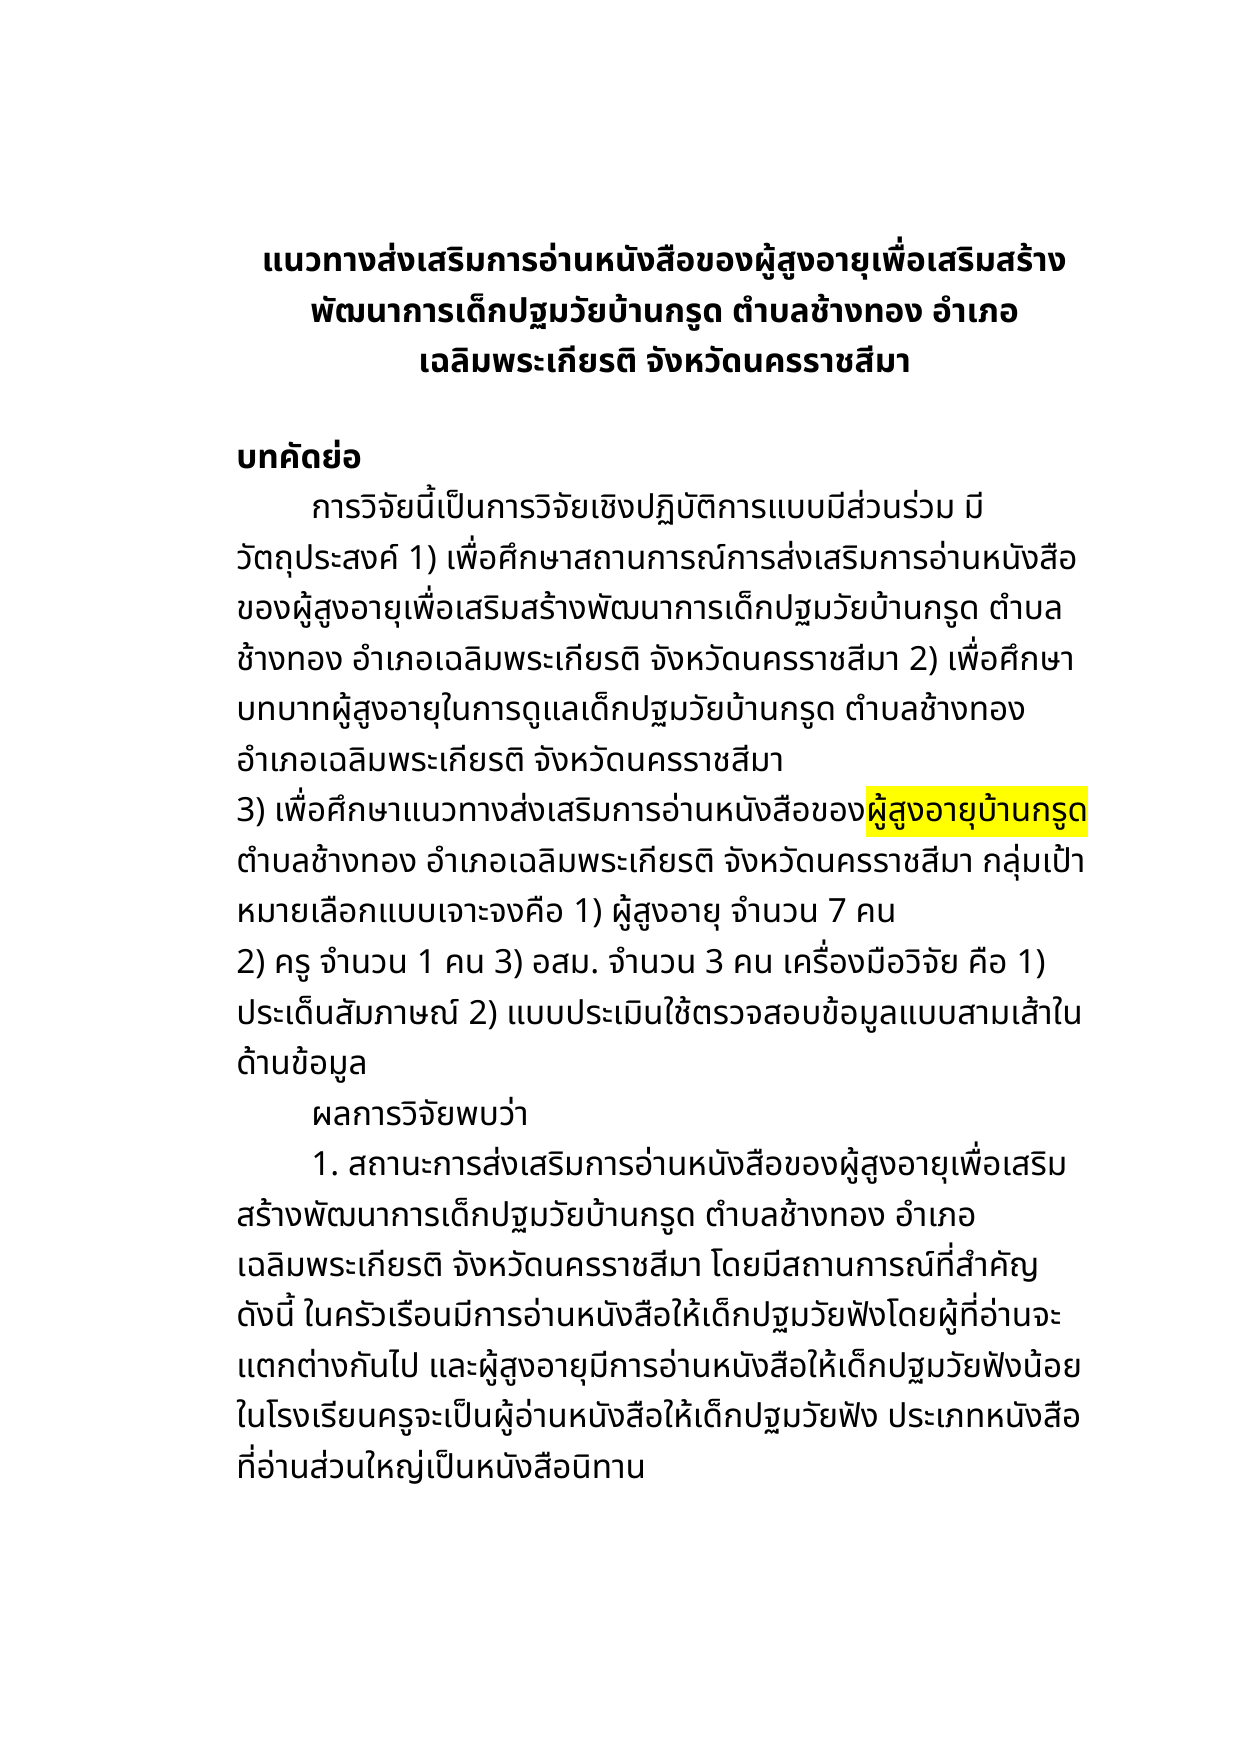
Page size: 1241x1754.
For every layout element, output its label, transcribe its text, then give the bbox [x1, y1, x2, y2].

text แนวทางส่งเสริมการอ่านหนังสือของผู้สูงอายุเพื่อเสริมสร้างพัฒนาการเด็กปฐมวัยบ้านกรูด ตำบลช้างทอง อำเภอเฉลิมพระเกียรติ จังหวัดนครราชสีมา [236, 236, 1092, 387]
text 2) ครู จำนวน 1 คน 3) อสม. จำนวน 3 คน เครื่องมือวิจัย คือ 1) ประเด็นสัมภาษณ์ 2) แบบประเมินใช้ตรวจสอบข้อมูลแบบสามเส้าในด้านข้อมูล [236, 938, 1092, 1089]
text 1. สถานะการส่งเสริมการอ่านหนังสือของผู้สูงอายุเพื่อเสริมสร้างพัฒนาการเด็กปฐมวัยบ้านกรูด ตำบลช้างทอง อำเภอเฉลิมพระเกียรติ จังหวัดนครราชสีมา โดยมีสถานการณ์ที่สำคัญ ดังนี้ ในครัวเรือนมีการอ่านหนังสือให้เด็กปฐมวัยฟังโดยผู้ที่อ่านจะแตกต่างกันไป และผู้สูงอายุมีการอ่านหนังสือให้เด็กปฐมวัยฟังน้อย ในโรงเรียนครูจะเป็นผู้อ่านหนังสือให้เด็กปฐมวัยฟัง ประเภทหนังสือที่อ่านส่วนใหญ่เป็นหนังสือนิทาน [236, 1140, 1092, 1493]
text การวิจัยนี้เป็นการวิจัยเชิงปฏิบัติการแบบมีส่วนร่วม มีวัตถุประสงค์ 1) เพื่อศึกษาสถานการณ์การส่งเสริมการอ่านหนังสือของผู้สูงอายุเพื่อเสริมสร้างพัฒนาการเด็กปฐมวัยบ้านกรูด ตำบลช้างทอง อำเภอเฉลิมพระเกียรติ จังหวัดนครราชสีมา 2) เพื่อศึกษาบทบาทผู้สูงอายุในการดูแลเด็กปฐมวัยบ้านกรูด ตำบลช้างทอง อำเภอเฉลิมพระเกียรติ จังหวัดนครราชสีมา [236, 483, 1092, 786]
text 3) เพื่อศึกษาแนวทางส่งเสริมการอ่านหนังสือของผู้สูงอายุบ้านกรูด ตำบลช้างทอง อำเภอเฉลิมพระเกียรติ จังหวัดนครราชสีมา กลุ่มเป้าหมายเลือกแบบเจาะจงคือ 1) ผู้สูงอายุ จำนวน 7 คน [236, 786, 1092, 938]
text ผลการวิจัยพบว่า [236, 1089, 1092, 1140]
text บทคัดย่อ [236, 433, 1092, 483]
